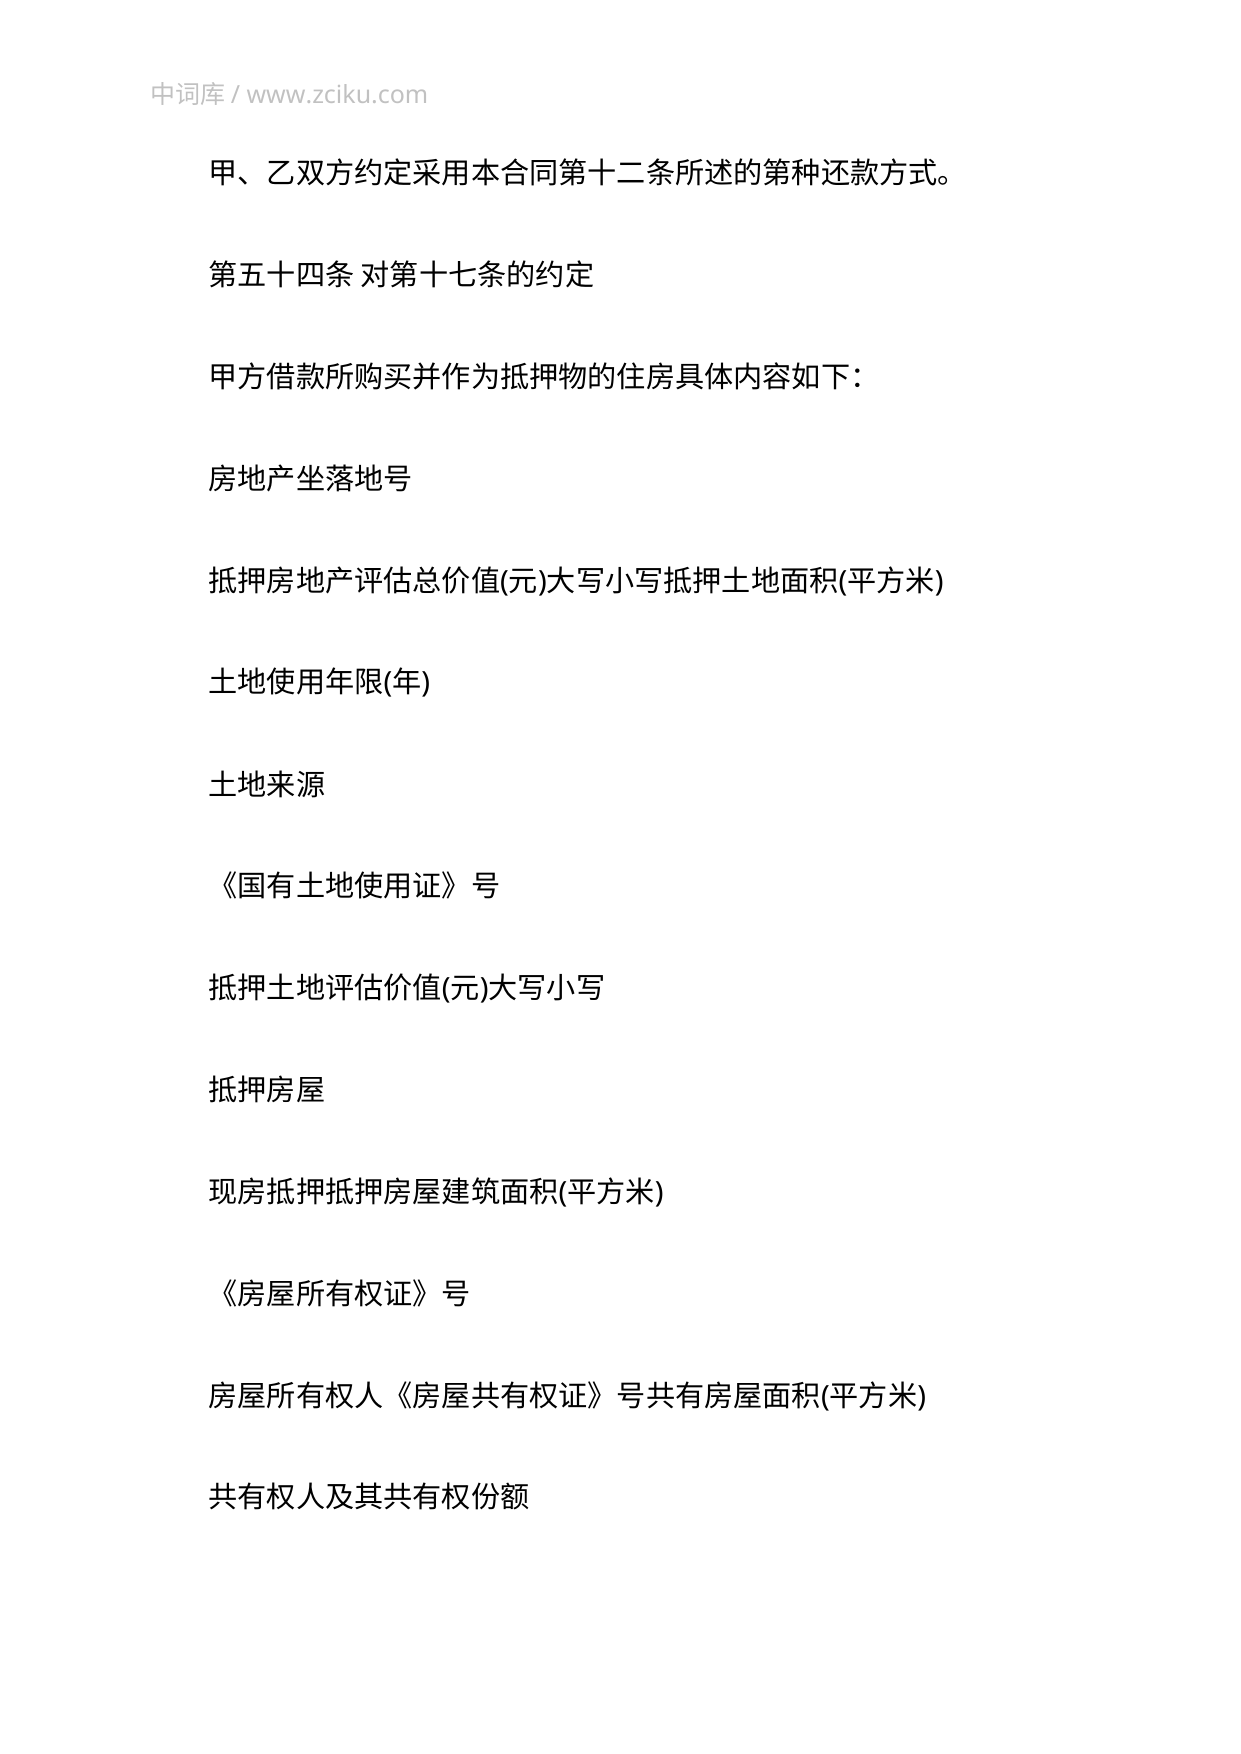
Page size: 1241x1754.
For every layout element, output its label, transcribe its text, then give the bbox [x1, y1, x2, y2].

text 甲方借款所购买并作为抵押物的住房具体内容如下： [150, 353, 1090, 396]
text 《国有土地使用证》号 [150, 863, 1090, 905]
text 抵押土地评估价值(元)大写小写 [150, 964, 1090, 1007]
text 土地来源 [150, 761, 1090, 803]
text 共有权人及其共有权份额 [150, 1474, 1090, 1516]
text 抵押房屋 [150, 1067, 1090, 1109]
text 《房屋所有权证》号 [150, 1270, 1090, 1313]
text 土地使用年限(年) [150, 659, 1090, 701]
text 甲、乙双方约定采用本合同第十二条所述的第种还款方式。 [150, 150, 1090, 192]
text 第五十四条 对第十七条的约定 [150, 252, 1090, 294]
text 现房抵押抵押房屋建筑面积(平方米) [150, 1168, 1090, 1211]
text 房屋所有权人《房屋共有权证》号共有房屋面积(平方米) [150, 1372, 1090, 1414]
text 抵押房地产评估总价值(元)大写小写抵押土地面积(平方米) [150, 557, 1090, 599]
text 房地产坐落地号 [150, 455, 1090, 498]
